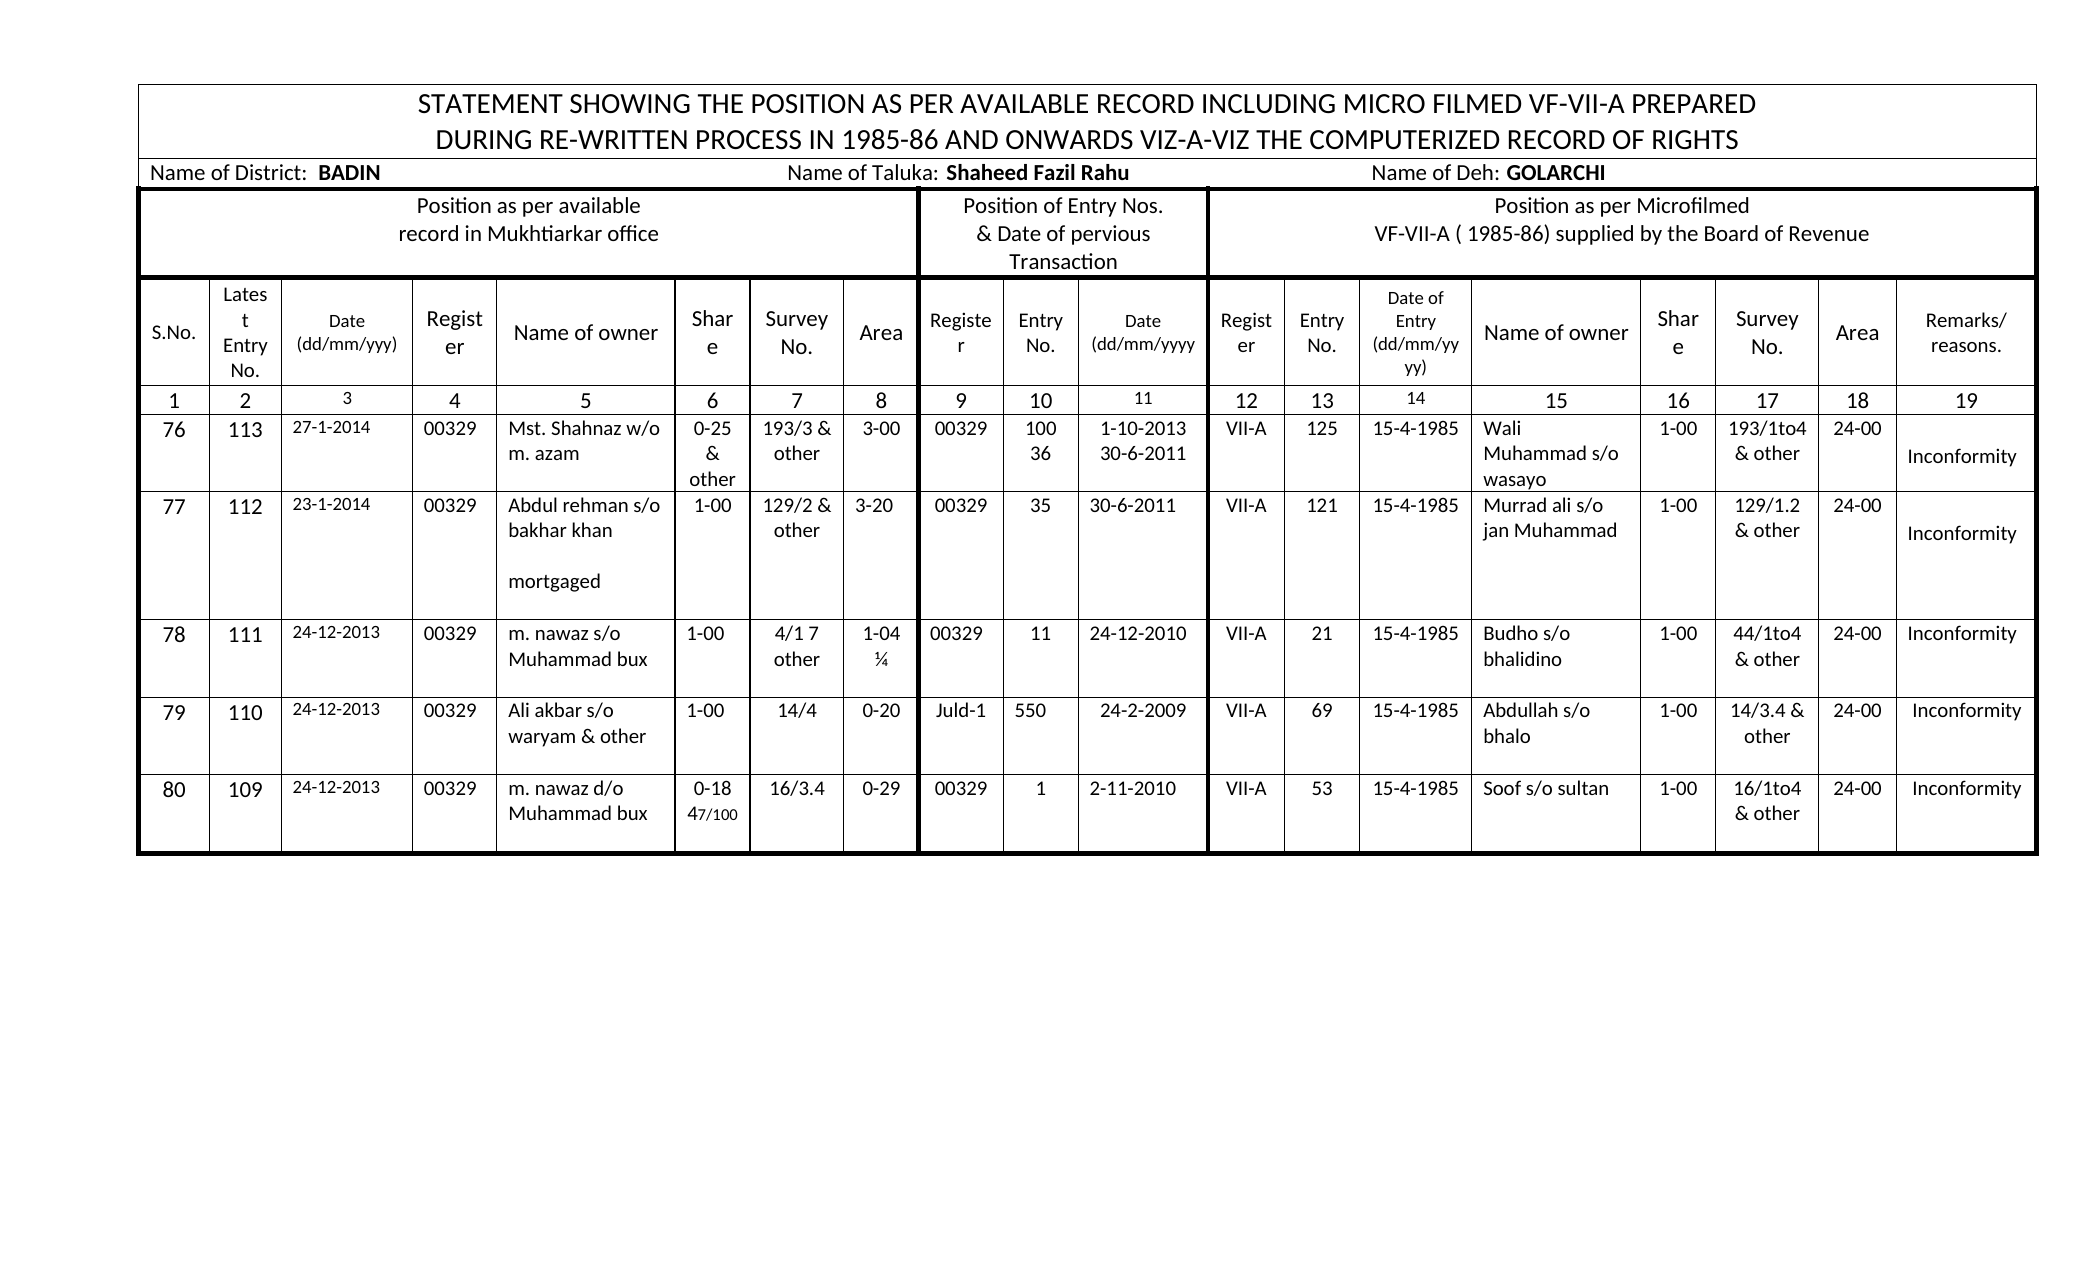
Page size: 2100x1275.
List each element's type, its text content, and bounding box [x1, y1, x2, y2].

table_cell 0-25 & other [676, 415, 749, 491]
table_cell 0-20 [844, 698, 916, 774]
table_cell 00329 [413, 775, 496, 851]
table_cell 9 [921, 386, 1003, 414]
table_cell Position as per Microfilmed VF-VII-A ( 1985-86) supplied by the Board of Revenue [1210, 191, 2034, 275]
table_cell Budho s/o bhalidino [1472, 620, 1640, 697]
table_cell 1-00 [1641, 492, 1715, 619]
table_cell 112 [210, 492, 281, 619]
table_cell VII-A [1210, 775, 1284, 851]
table_cell Share [1641, 280, 1715, 385]
table_cell VII-A [1210, 620, 1284, 697]
table_cell 193/3 & other [751, 415, 843, 491]
table_cell Inconformity [1897, 620, 2034, 697]
table_cell 1-00 [1641, 620, 1715, 697]
table_cell 35 [1004, 492, 1078, 619]
table_cell 2-11-2010 [1079, 775, 1206, 851]
table_cell Mst. Shahnaz w/o m. azam [497, 415, 674, 491]
table_cell 15 [1472, 386, 1640, 414]
table_cell Register [413, 280, 496, 385]
table_cell 53 [1285, 775, 1359, 851]
table_cell 14 [1360, 386, 1471, 414]
table_cell 00329 [921, 492, 1003, 619]
table_cell 78 [141, 620, 209, 697]
table_cell 14/4 [751, 698, 843, 774]
table_cell 110 [210, 698, 281, 774]
table_cell 193/1to4 & other [1716, 415, 1818, 491]
table_cell Position of Entry Nos. & Date of pervious Transaction [921, 191, 1206, 275]
table_cell 1 [141, 386, 209, 414]
table_cell Name of owner [1472, 280, 1640, 385]
table_cell Inconformity [1897, 775, 2034, 851]
table_cell Share [676, 280, 749, 385]
table_cell 4 [413, 386, 496, 414]
table_cell 111 [210, 620, 281, 697]
table_cell 5 [497, 386, 674, 414]
table_cell 00329 [921, 415, 1003, 491]
table_cell Abdullah s/o bhalo [1472, 698, 1640, 774]
table_cell 15-4-1985 [1360, 415, 1471, 491]
table_cell 24-12-2013 [282, 775, 412, 851]
table_cell Date (dd/mm/yyyy [1079, 280, 1206, 385]
table_cell 21 [1285, 620, 1359, 697]
table_cell 79 [141, 698, 209, 774]
table_cell 12 [1210, 386, 1284, 414]
table_cell 24-00 [1819, 492, 1896, 619]
table_cell Latest Entry No. [210, 280, 281, 385]
table_cell 1-00 [676, 620, 749, 697]
table_cell 15-4-1985 [1360, 492, 1471, 619]
table_cell VII-A [1210, 415, 1284, 491]
table_cell 69 [1285, 698, 1359, 774]
table_cell 1-00 [1641, 775, 1715, 851]
table_cell 00329 [921, 620, 1003, 697]
table_cell Date of Entry (dd/mm/yyyy) [1360, 280, 1471, 385]
table_cell 24-00 [1819, 415, 1896, 491]
table_cell 129/1.2 & other [1716, 492, 1818, 619]
table_cell Area [844, 280, 916, 385]
table_cell 17 [1716, 386, 1818, 414]
table_cell 00329 [413, 415, 496, 491]
table_cell 80 [141, 775, 209, 851]
table_cell Wali Muhammad s/o wasayo [1472, 415, 1640, 491]
table_cell Entry No. [1004, 280, 1078, 385]
table_cell 0-29 [844, 775, 916, 851]
table_cell 11 [1079, 386, 1206, 414]
table_cell 3-20 [844, 492, 916, 619]
table_cell VII-A [1210, 492, 1284, 619]
table_cell m. nawaz s/o Muhammad bux [497, 620, 674, 697]
table_cell Entry No. [1285, 280, 1359, 385]
table_cell 1-04 ¼ [844, 620, 916, 697]
table_cell S.No. [141, 280, 209, 385]
table_cell 1-10-2013 30-6-2011 [1079, 415, 1206, 491]
table_cell 100 36 [1004, 415, 1078, 491]
table_cell 00329 [921, 775, 1003, 851]
table_cell Ali akbar s/o waryam & other [497, 698, 674, 774]
table_cell 129/2 & other [751, 492, 843, 619]
table_cell 24-00 [1819, 775, 1896, 851]
table_cell 00329 [413, 698, 496, 774]
table_cell 24-00 [1819, 698, 1896, 774]
table_cell Date (dd/mm/yyy) [282, 280, 412, 385]
table_cell VII-A [1210, 698, 1284, 774]
table_cell m. nawaz d/o Muhammad bux [497, 775, 674, 851]
table_cell Survey No. [751, 280, 843, 385]
table_cell 27-1-2014 [282, 415, 412, 491]
table_cell 18 [1819, 386, 1896, 414]
table_cell Inconformity [1897, 492, 2034, 619]
table_cell 121 [1285, 492, 1359, 619]
table_cell 76 [141, 415, 209, 491]
table_cell 15-4-1985 [1360, 775, 1471, 851]
table_cell Inconformity [1897, 415, 2034, 491]
table_cell 23-1-2014 [282, 492, 412, 619]
table_cell 24-12-2013 [282, 698, 412, 774]
table_cell 15-4-1985 [1360, 698, 1471, 774]
table_cell 24-00 [1819, 620, 1896, 697]
table_cell 19 [1897, 386, 2034, 414]
table_cell 7 [751, 386, 843, 414]
table_cell 14/3.4 & other [1716, 698, 1818, 774]
table_cell 24-12-2013 [282, 620, 412, 697]
table_cell 1-00 [1641, 698, 1715, 774]
table_cell 16/1to4 & other [1716, 775, 1818, 851]
table_cell Remarks/ reasons. [1897, 280, 2034, 385]
table_cell Register [1210, 280, 1284, 385]
table_cell 6 [676, 386, 749, 414]
table_cell 3-00 [844, 415, 916, 491]
table_cell 16 [1641, 386, 1715, 414]
table_cell 24-12-2010 [1079, 620, 1206, 697]
table_cell 0-18 47/100 [676, 775, 749, 851]
table_cell 30-6-2011 [1079, 492, 1206, 619]
table_cell 1-00 [676, 492, 749, 619]
table_header STATEMENT SHOWING THE POSITION AS PER AVAILABLE RECORD INCLUDING MICRO FILMED VF-VII-A PREPARED DURING RE-WRITTEN PROCESS IN 1985-86 AND ONWARDS VIZ-A-VIZ THE COMPUTERIZED RECORD OF RIGHTS [139, 85, 2036, 157]
table_cell 4/1 7 other [751, 620, 843, 697]
table_cell 1-00 [1641, 415, 1715, 491]
table_cell Register [921, 280, 1003, 385]
table_cell Juld-1 [921, 698, 1003, 774]
table_cell 109 [210, 775, 281, 851]
table_cell Name of District: BADIN Name of Taluka: Shaheed Fazil Rahu Name of Deh: GOLARCHI [139, 159, 2036, 186]
table_cell Area [1819, 280, 1896, 385]
table_cell 10 [1004, 386, 1078, 414]
table_cell 550 [1004, 698, 1078, 774]
table_cell 16/3.4 [751, 775, 843, 851]
table_cell 1 [1004, 775, 1078, 851]
table_cell 8 [844, 386, 916, 414]
table_cell 1-00 [676, 698, 749, 774]
table_cell 15-4-1985 [1360, 620, 1471, 697]
table_cell Position as per available record in Mukhtiarkar office [141, 191, 916, 275]
table_cell 00329 [413, 492, 496, 619]
table_cell 11 [1004, 620, 1078, 697]
table_cell 13 [1285, 386, 1359, 414]
table_cell Soof s/o sultan [1472, 775, 1640, 851]
table_cell 3 [282, 386, 412, 414]
table_cell 113 [210, 415, 281, 491]
table_cell 77 [141, 492, 209, 619]
table_cell Survey No. [1716, 280, 1818, 385]
table_cell 125 [1285, 415, 1359, 491]
table_cell 44/1to4 & other [1716, 620, 1818, 697]
table_cell 2 [210, 386, 281, 414]
table_cell Name of owner [497, 280, 674, 385]
table_cell Murrad ali s/o jan Muhammad [1472, 492, 1640, 619]
table_cell 24-2-2009 [1079, 698, 1206, 774]
table_cell Inconformity [1897, 698, 2034, 774]
table_cell 00329 [413, 620, 496, 697]
table_cell Abdul rehman s/o bakhar khan mortgaged [497, 492, 674, 619]
